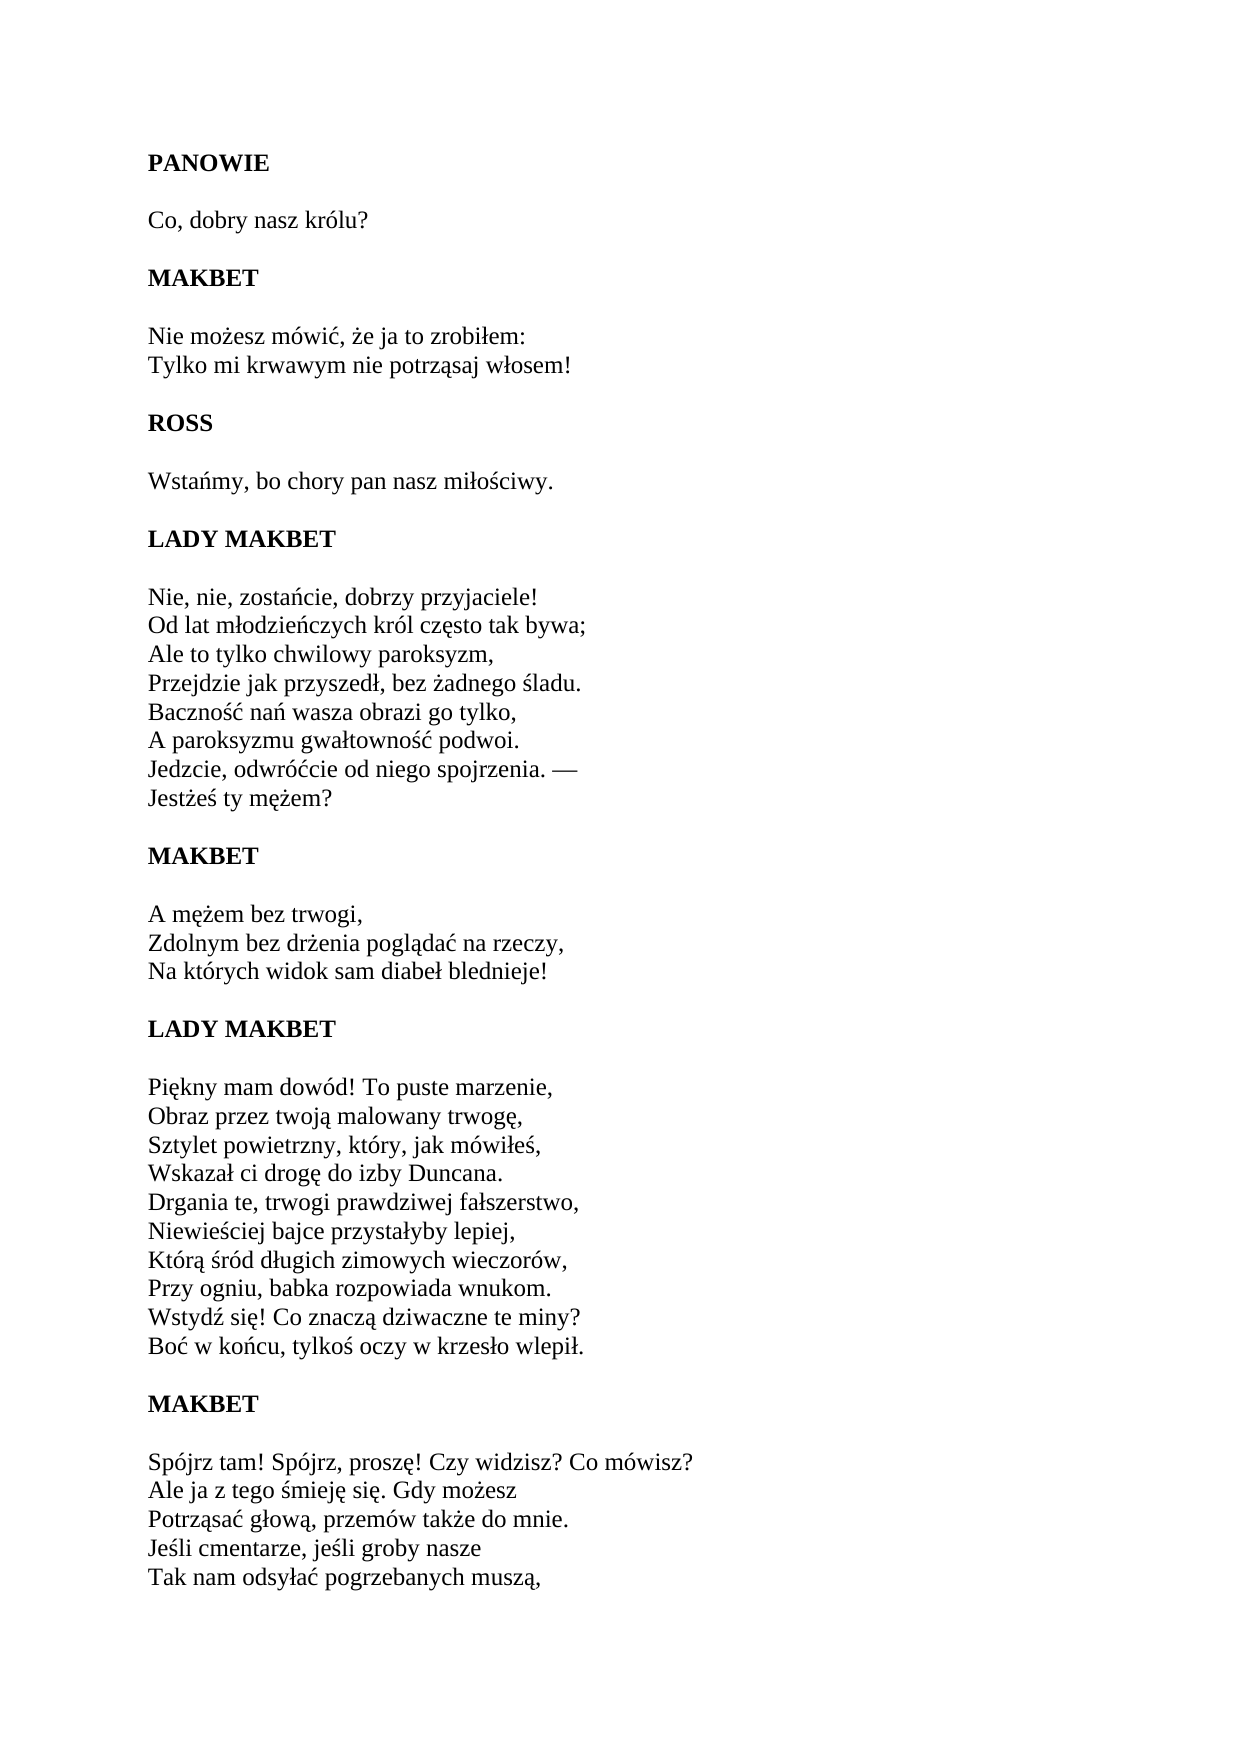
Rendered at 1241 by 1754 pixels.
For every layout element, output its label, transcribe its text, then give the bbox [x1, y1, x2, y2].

text Którą śród długich zimowych wieczorów, [148, 1245, 1093, 1273]
text Zdolnym bez drżenia poglądać na rzeczy, [148, 928, 1093, 956]
text PANOWIE [148, 148, 1093, 176]
text A mężem bez trwogi, [148, 899, 1093, 928]
text Niewieściej bajce przystałyby lepiej, [148, 1216, 1093, 1245]
text Drgania te, trwogi prawdziwej fałszerstwo, [148, 1187, 1093, 1216]
text Jestżeś ty mężem? [148, 783, 1093, 812]
text Na których widok sam diabeł blednieje! [148, 956, 1093, 985]
text A paroksyzmu gwałtowność podwoi. [148, 726, 1093, 754]
text Od lat młodzieńczych król często tak bywa; [148, 611, 1093, 639]
text Potrząsać głową, przemów także do mnie. [148, 1504, 1093, 1533]
text Wskazał ci drogę do izby Duncana. [148, 1158, 1093, 1187]
text MAKBET [148, 1389, 1093, 1418]
text Tak nam odsyłać pogrzebanych muszą, [148, 1562, 1093, 1591]
text Przy ogniu, babka rozpowiada wnukom. [148, 1273, 1093, 1302]
text Jeśli cmentarze, jeśli groby nasze [148, 1533, 1093, 1562]
text Przejdzie jak przyszedł, bez żadnego śladu. [148, 668, 1093, 697]
text MAKBET [148, 841, 1093, 870]
text Co, dobry nasz królu? [148, 206, 1093, 234]
text LADY MAKBET [148, 524, 1093, 553]
text Wstańmy, bo chory pan nasz miłościwy. [148, 466, 1093, 495]
text Sztylet powietrzny, który, jak mówiłeś, [148, 1130, 1093, 1158]
text MAKBET [148, 263, 1093, 292]
text Spójrz tam! Spójrz, proszę! Czy widzisz? Co mówisz? [148, 1447, 1093, 1476]
text Piękny mam dowód! To puste marzenie, [148, 1072, 1093, 1101]
text Boć w końcu, tylkoś oczy w krzesło wlepił. [148, 1331, 1093, 1360]
text Jedzcie, odwróćcie od niego spojrzenia. — [148, 754, 1093, 783]
text ROSS [148, 408, 1093, 437]
text Nie, nie, zostańcie, dobrzy przyjaciele! [148, 582, 1093, 611]
text Ale ja z tego śmieję się. Gdy możesz [148, 1476, 1093, 1504]
text Obraz przez twoją malowany trwogę, [148, 1101, 1093, 1130]
text LADY MAKBET [148, 1014, 1093, 1043]
text Ale to tylko chwilowy paroksyzm, [148, 639, 1093, 668]
text Wstydź się! Co znaczą dziwaczne te miny? [148, 1302, 1093, 1331]
text Nie możesz mówić, że ja to zrobiłem: [148, 321, 1093, 350]
text Tylko mi krwawym nie potrząsaj włosem! [148, 350, 1093, 379]
text Baczność nań wasza obrazi go tylko, [148, 697, 1093, 726]
